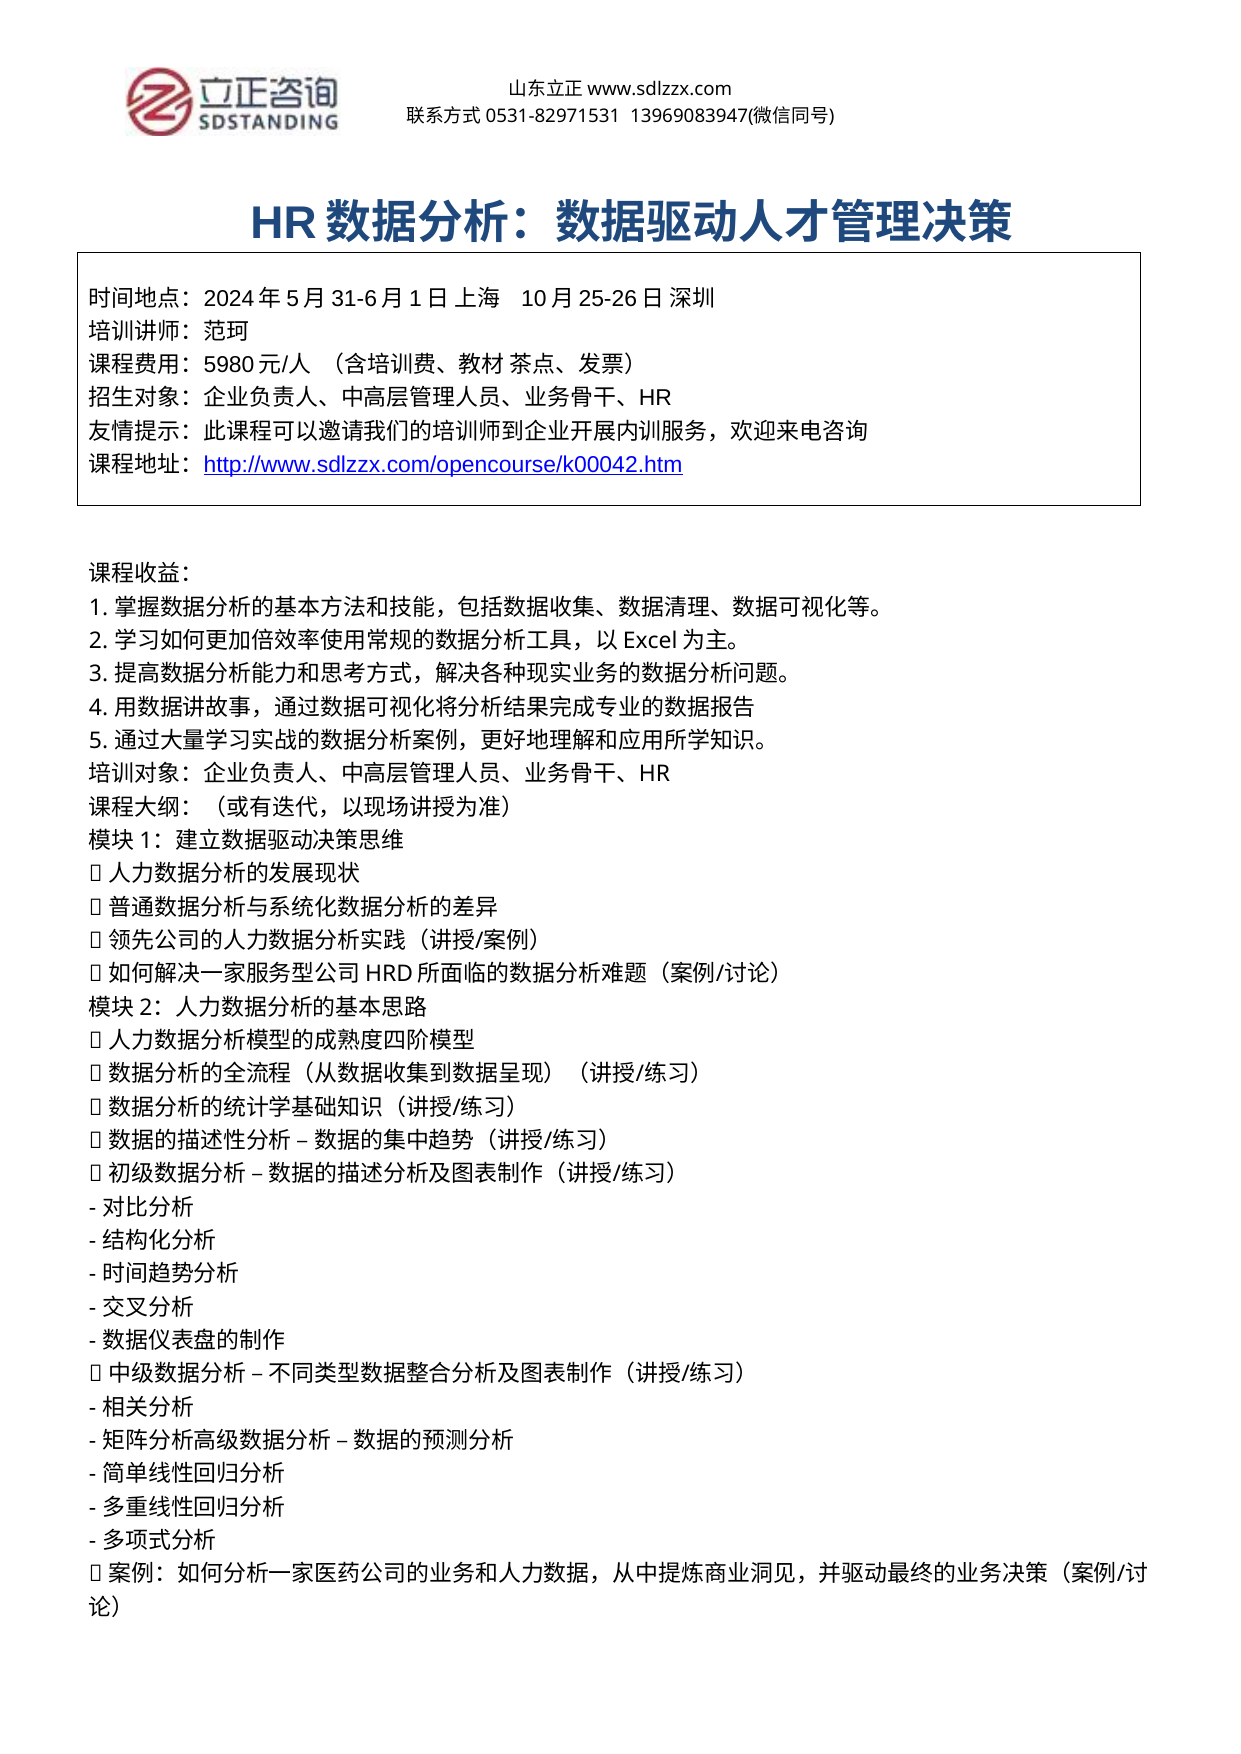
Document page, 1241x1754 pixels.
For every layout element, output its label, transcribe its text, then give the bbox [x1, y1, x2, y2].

text 模块2：人力数据分析的基本思路 [89, 988, 1152, 1022]
text  如何解决一家服务型公司HRD所面临的数据分析难题（案例/讨论） [89, 955, 1152, 988]
picture [125, 67, 341, 136]
text  案例：如何分析一家医药公司的业务和人力数据，从中提炼商业洞见，并驱动最终的业务决策（案例/讨论） [89, 1555, 1152, 1622]
text  普通数据分析与系统化数据分析的差异 [89, 888, 1152, 922]
text  人力数据分析的发展现状 [89, 855, 1152, 888]
text 1. 掌握数据分析的基本方法和技能，包括数据收集、数据清理、数据可视化等。 [89, 588, 1152, 622]
text - 相关分析 [89, 1388, 1152, 1422]
text 3. 提高数据分析能力和思考方式，解决各种现实业务的数据分析问题。 [89, 655, 1152, 688]
text  人力数据分析模型的成熟度四阶模型 [89, 1022, 1152, 1055]
text - 矩阵分析高级数据分析 – 数据的预测分析 [89, 1422, 1152, 1455]
text - 交叉分析 [89, 1288, 1152, 1322]
text - 数据仪表盘的制作 [89, 1322, 1152, 1355]
text 2. 学习如何更加倍效率使用常规的数据分析工具，以Excel为主。 [89, 622, 1152, 655]
text - 时间趋势分析 [89, 1255, 1152, 1288]
text - 多项式分析 [89, 1522, 1152, 1555]
text HR数据分析：数据驱动人才管理决策 [89, 186, 1152, 252]
text  初级数据分析 – 数据的描述分析及图表制作（讲授/练习） [89, 1155, 1152, 1188]
text 5. 通过大量学习实战的数据分析案例，更好地理解和应用所学知识。 [89, 722, 1152, 755]
text  数据分析的统计学基础知识（讲授/练习） [89, 1088, 1152, 1122]
text  数据的描述性分析 – 数据的集中趋势（讲授/练习） [89, 1122, 1152, 1155]
table_header 时间地点：2024年5月31-6月1日 上海 10月25-26日 深圳 培训讲师：范珂 课程费用：5980元/人 （含培训费、教材 茶点、发票） 招生对象：企业负责人、中高层管理人员、业务骨干、HR 友情提示：此课程可以邀请我们的培训师到企业开展内训服务，欢迎来电咨询 课程地址：http://www.sdlzzx.com/opencourse/k00042.htm [78, 253, 1140, 505]
text - 结构化分析 [89, 1222, 1152, 1255]
text - 对比分析 [89, 1188, 1152, 1222]
text 课程大纲：（或有迭代，以现场讲授为准） [89, 788, 1152, 822]
text - 多重线性回归分析 [89, 1488, 1152, 1522]
text 模块1：建立数据驱动决策思维 [89, 822, 1152, 855]
text  领先公司的人力数据分析实践（讲授/案例） [89, 922, 1152, 955]
text 培训对象：企业负责人、中高层管理人员、业务骨干、HR [89, 755, 1152, 788]
text - 简单线性回归分析 [89, 1455, 1152, 1488]
text 课程收益： [89, 555, 1152, 588]
text  中级数据分析 – 不同类型数据整合分析及图表制作（讲授/练习） [89, 1355, 1152, 1388]
text  数据分析的全流程（从数据收集到数据呈现）（讲授/练习） [89, 1055, 1152, 1088]
text 4. 用数据讲故事，通过数据可视化将分析结果完成专业的数据报告 [89, 688, 1152, 722]
